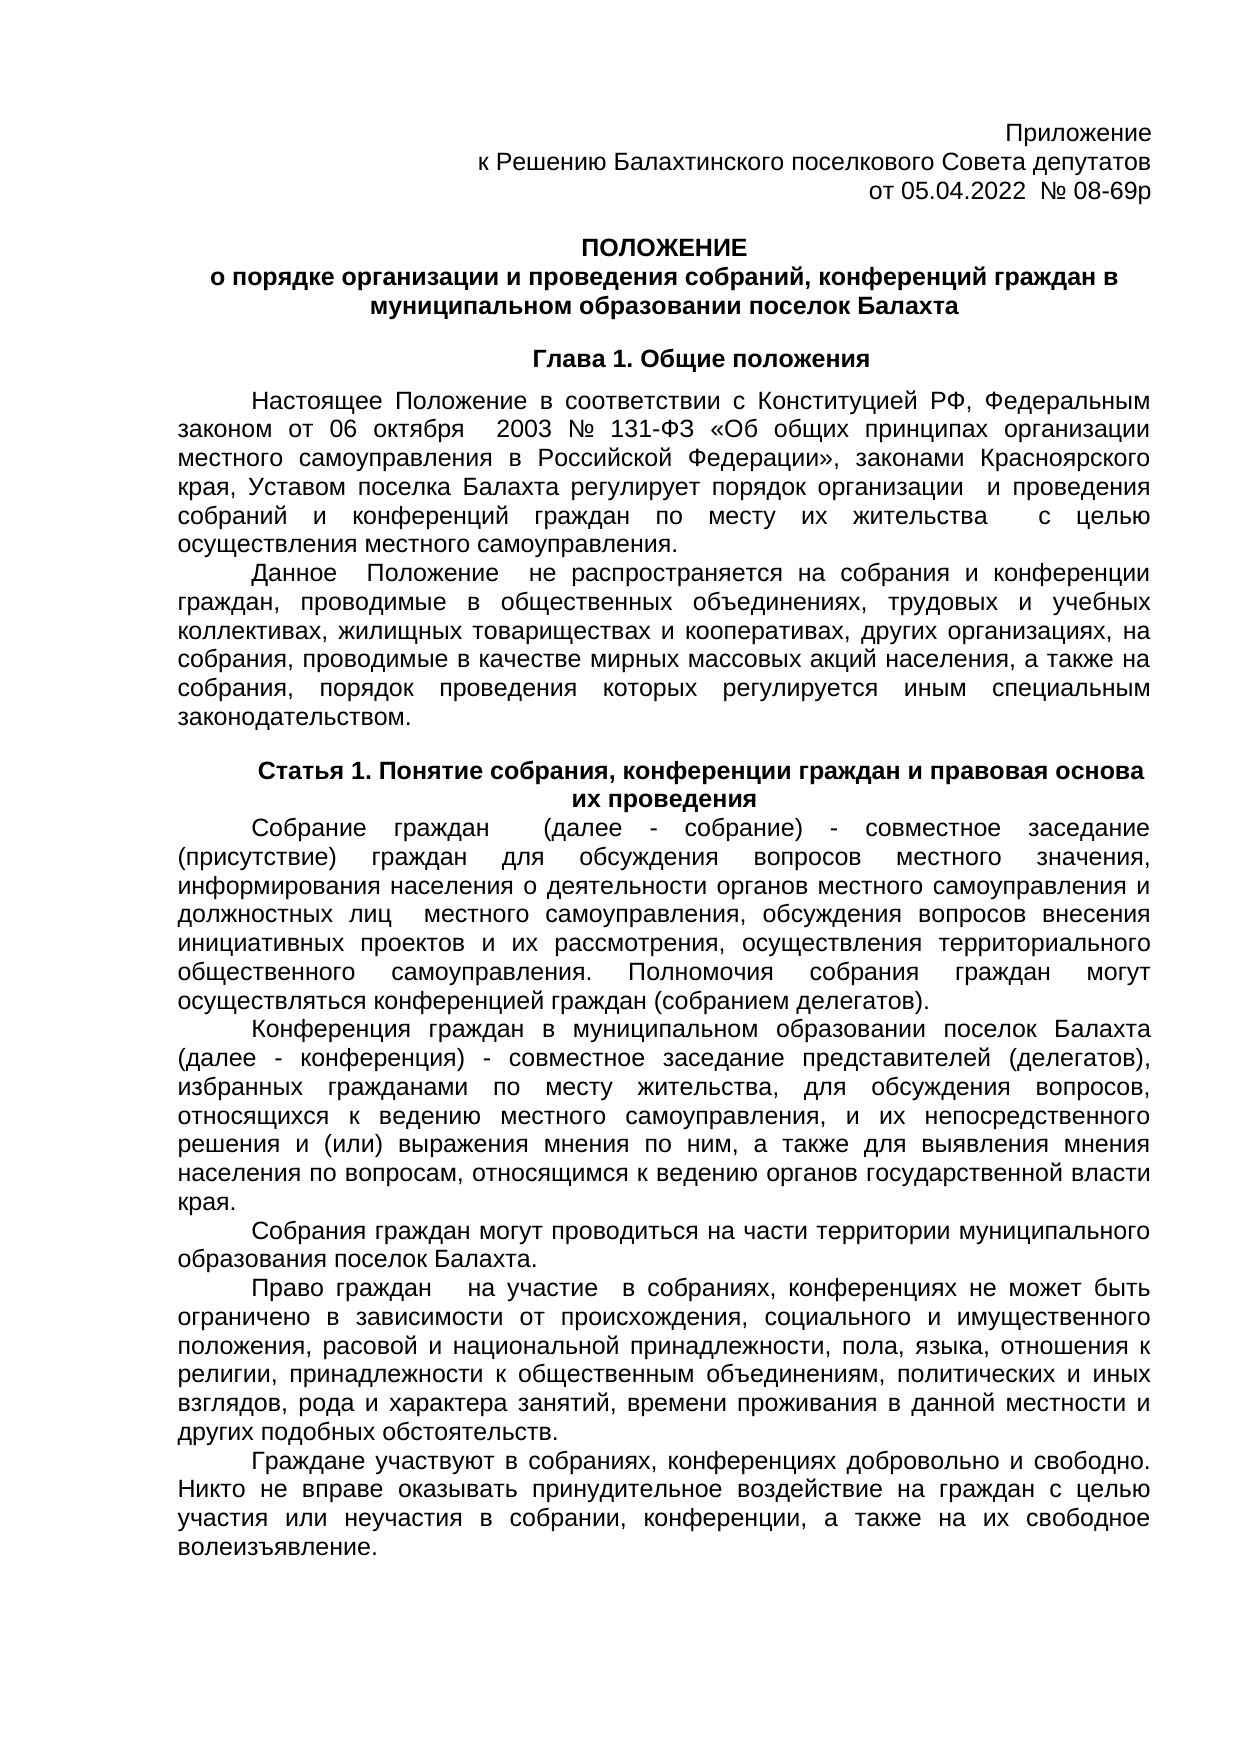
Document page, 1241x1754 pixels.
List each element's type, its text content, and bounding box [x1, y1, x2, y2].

text Глава 1. Общие положения [177, 344, 1152, 373]
text Статья 1. Понятие собрания, конференции граждан и правовая основа их проведения [177, 756, 1152, 813]
text Собрания граждан могут проводиться на части территории муниципального образования поселок Балахта. [177, 1216, 1152, 1273]
text от 05.04.2022 № 08-69р [177, 176, 1152, 204]
text Граждане участвуют в собраниях, конференциях добровольно и свободно. Никто не вправе оказывать принудительное воздействие на граждан с целью участия или неучастия в собрании, конференции, а также на их свободное волеизъявление. [177, 1446, 1152, 1561]
text Приложение [177, 118, 1152, 147]
text Конференция граждан в муниципальном образовании поселок Балахта (далее - конференция) - совместное заседание представителей (делегатов), избранных гражданами по месту жительства, для обсуждения вопросов, относящихся к ведению местного самоуправления, и их непосредственного решения и (или) выражения мнения по ним, а также для выявления мнения населения по вопросам, относящимся к ведению органов государственной власти края. [177, 1014, 1152, 1216]
title ПОЛОЖЕНИЕ [177, 233, 1152, 262]
text Собрание граждан (далее - собрание) - совместное заседание (присутствие) граждан для обсуждения вопросов местного значения, информирования населения о деятельности органов местного самоуправления и должностных лиц местного самоуправления, обсуждения вопросов внесения инициативных проектов и их рассмотрения, осуществления территориального общественного самоуправления. Полномочия собрания граждан могут осуществляться конференцией граждан (собранием делегатов). [177, 813, 1152, 1014]
text Настоящее Положение в соответствии с Конституцией РФ, Федеральным законом от 06 октября 2003 № 131-ФЗ «Об общих принципах организации местного самоуправления в Российской Федерации», законами Красноярского края, Уставом поселка Балахта регулирует порядок организации и проведения собраний и конференций граждан по месту их жительства с целью осуществления местного самоуправления. [177, 386, 1152, 558]
title о порядке организации и проведения собраний, конференций граждан в муниципальном образовании поселок Балахта [177, 262, 1152, 319]
text к Решению Балахтинского поселкового Совета депутатов [177, 147, 1152, 176]
text Данное Положение не распространяется на собрания и конференции граждан, проводимые в общественных объединениях, трудовых и учебных коллективах, жилищных товариществах и кооперативах, других организациях, на собрания, проводимые в качестве мирных массовых акций населения, а также на собрания, порядок проведения которых регулируется иным специальным законодательством. [177, 558, 1152, 731]
text Право граждан на участие в собраниях, конференциях не может быть ограничено в зависимости от происхождения, социального и имущественного положения, расовой и национальной принадлежности, пола, языка, отношения к религии, принадлежности к общественным объединениям, политических и иных взглядов, рода и характера занятий, времени проживания в данной местности и других подобных обстоятельств. [177, 1273, 1152, 1446]
